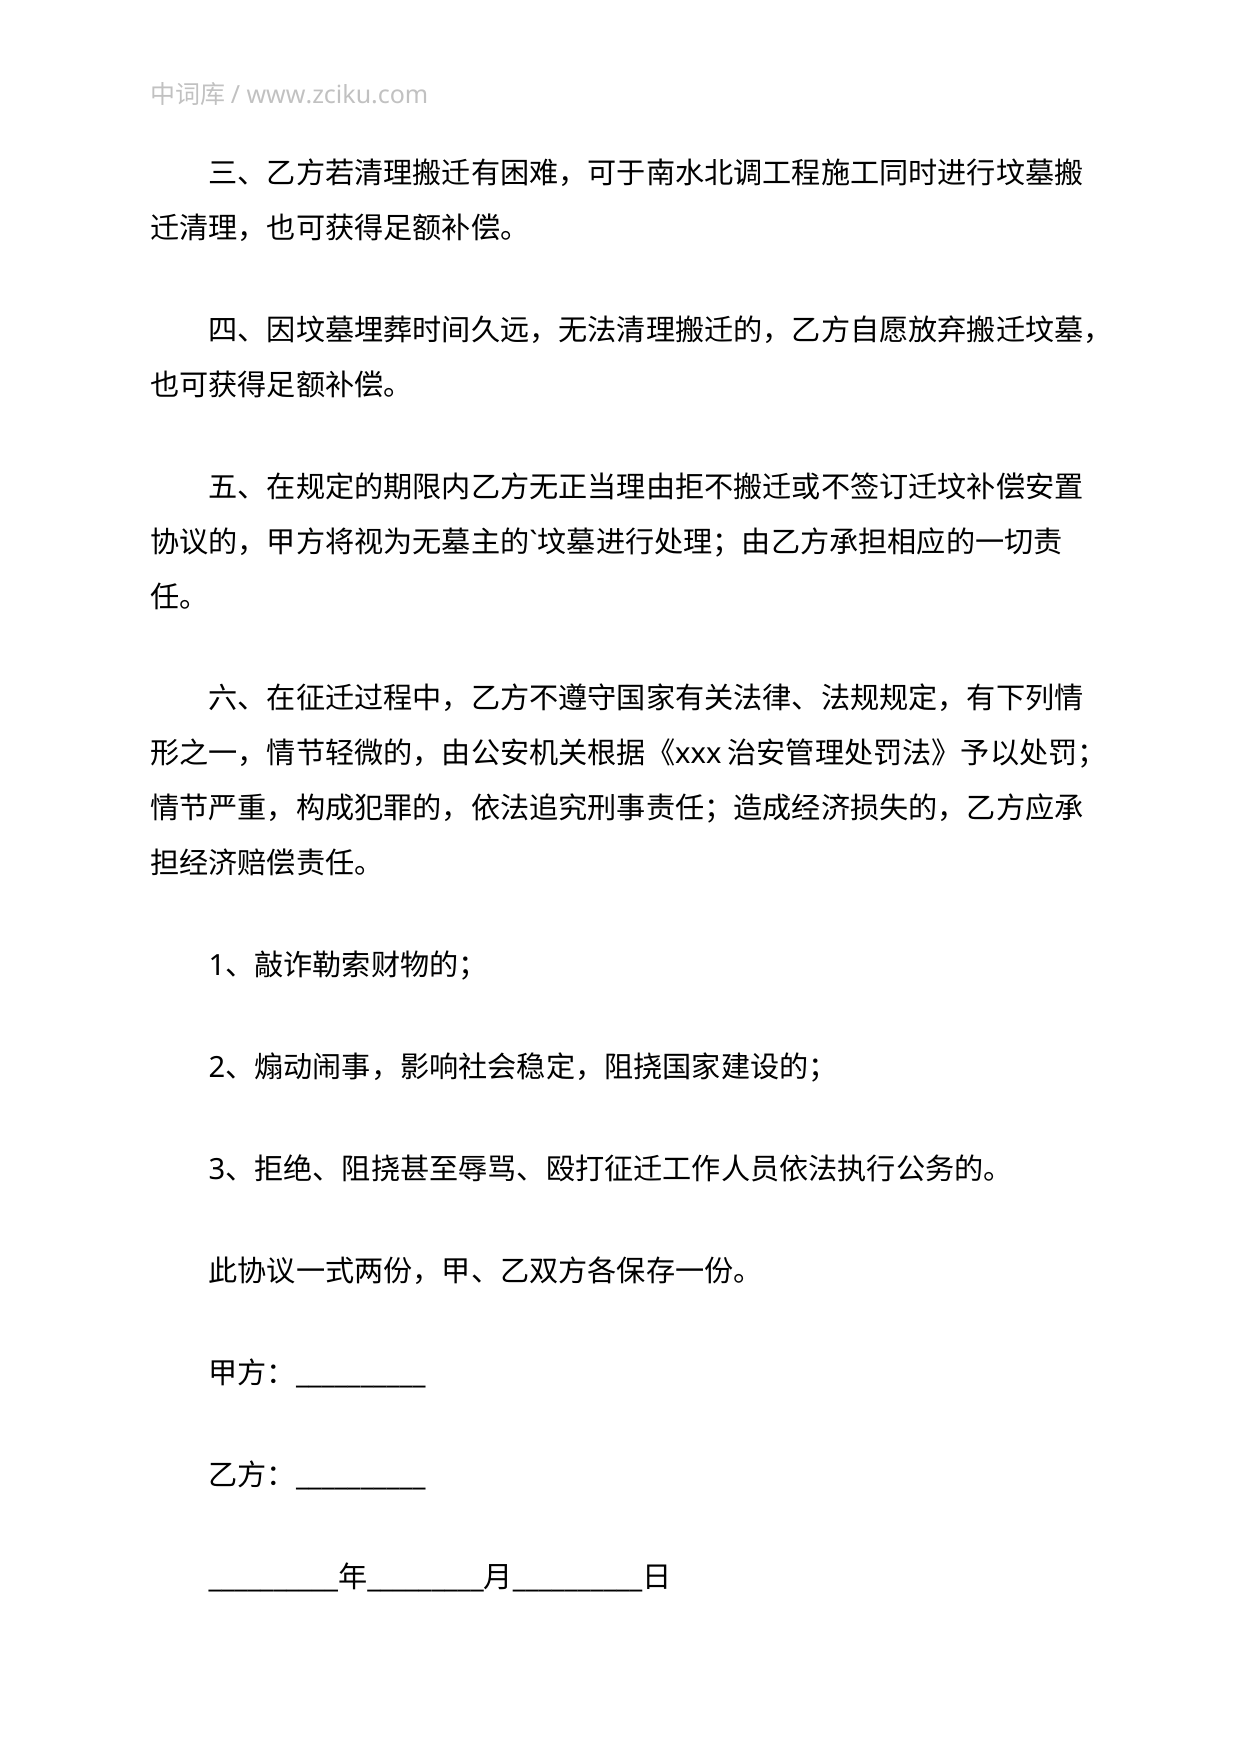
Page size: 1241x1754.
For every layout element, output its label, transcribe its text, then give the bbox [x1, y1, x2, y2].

text 乙方：__________ [150, 1451, 1090, 1494]
text 2、煽动闹事，影响社会稳定，阻挠国家建设的； [150, 1043, 1090, 1086]
text 五、在规定的期限内乙方无正当理由拒不搬迁或不签订迁坟补偿安置协议的，甲方将视为无墓主的`坟墓进行处理；由乙方承担相应的一切责任。 [150, 463, 1090, 616]
text __________年_________月__________日 [150, 1553, 1090, 1596]
text 甲方：__________ [150, 1349, 1090, 1392]
text 六、在征迁过程中，乙方不遵守国家有关法律、法规规定，有下列情形之一，情节轻微的，由公安机关根据《xxx治安管理处罚法》予以处罚；情节严重，构成犯罪的，依法追究刑事责任；造成经济损失的，乙方应承担经济赔偿责任。 [150, 675, 1090, 882]
text 三、乙方若清理搬迁有困难，可于南水北调工程施工同时进行坟墓搬迁清理，也可获得足额补偿。 [150, 150, 1090, 247]
text 1、敲诈勒索财物的； [150, 942, 1090, 984]
text 此协议一式两份，甲、乙双方各保存一份。 [150, 1247, 1090, 1290]
text 3、拒绝、阻挠甚至辱骂、殴打征迁工作人员依法执行公务的。 [150, 1146, 1090, 1188]
text 四、因坟墓埋葬时间久远，无法清理搬迁的，乙方自愿放弃搬迁坟墓，也可获得足额补偿。 [150, 307, 1090, 404]
